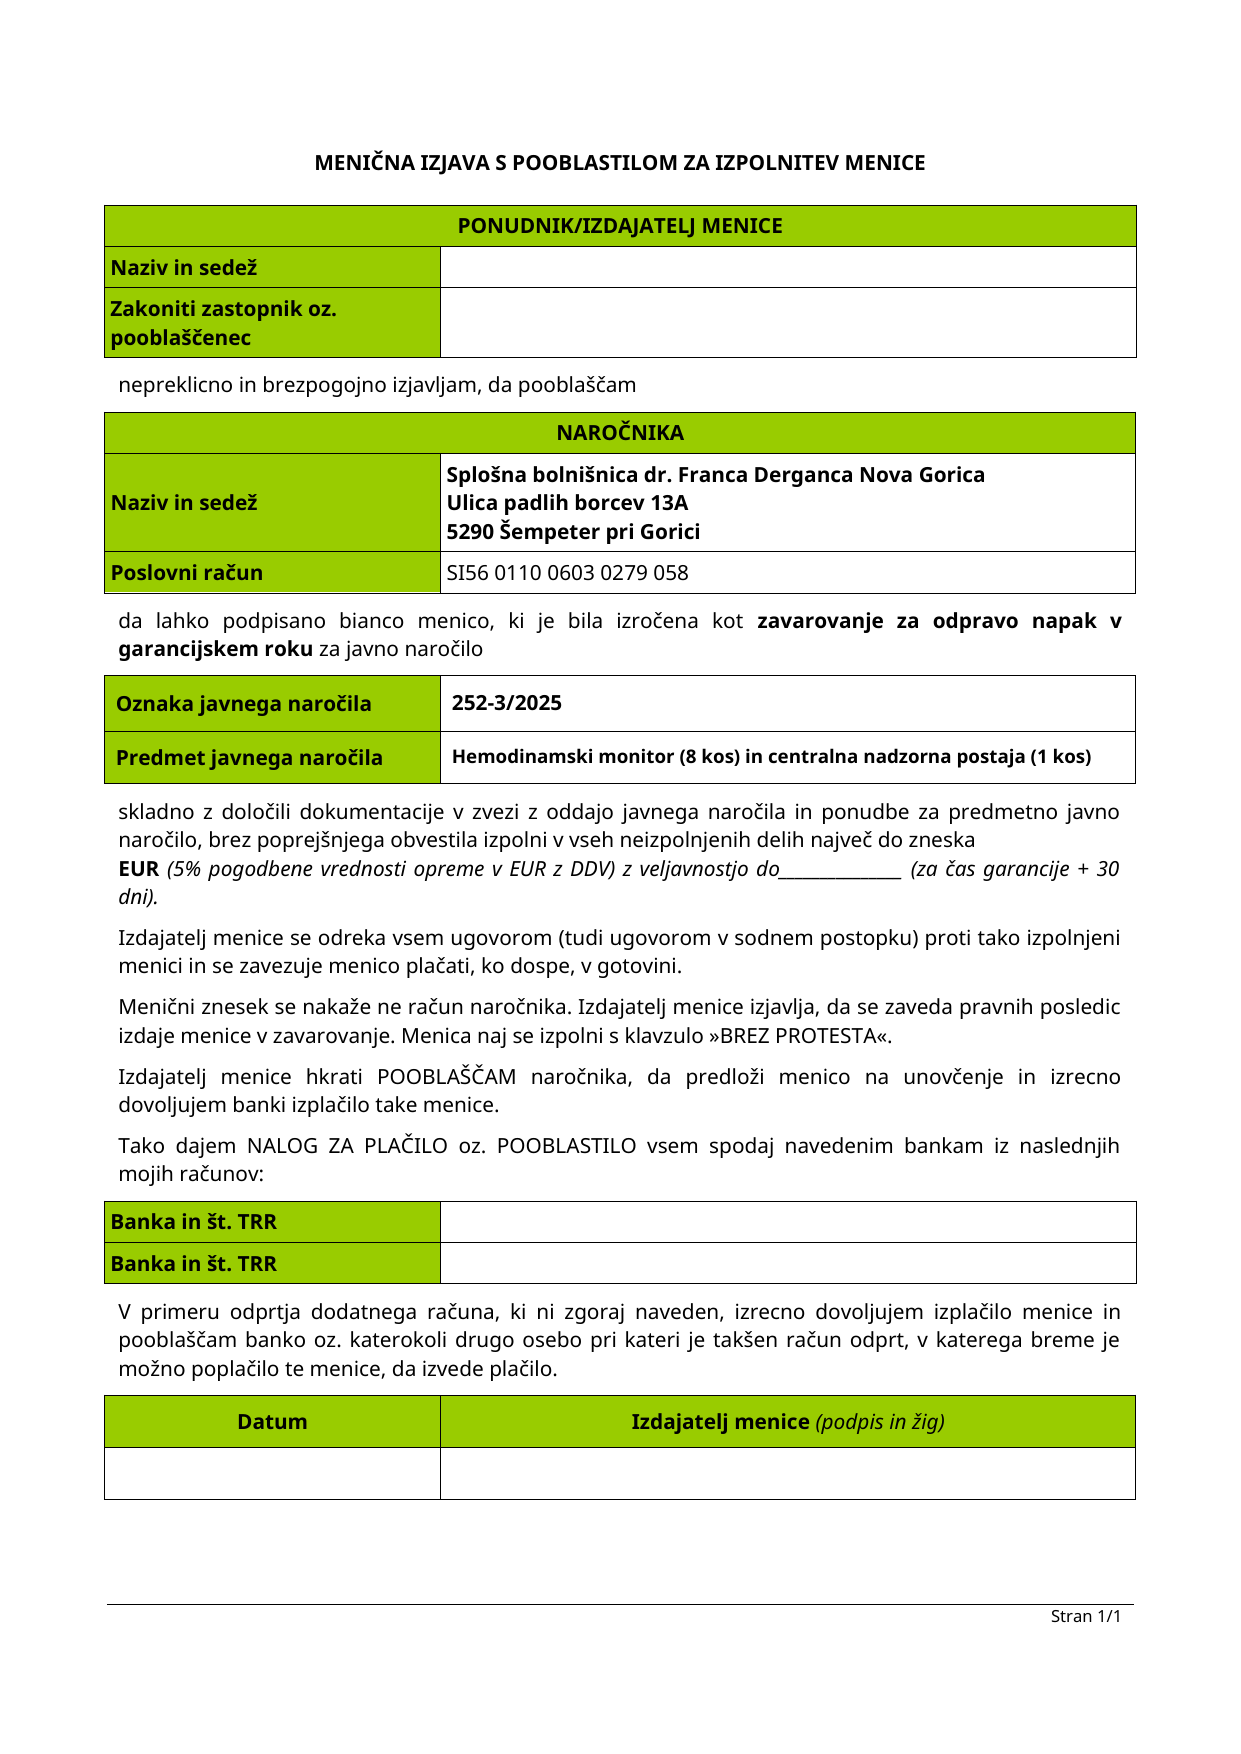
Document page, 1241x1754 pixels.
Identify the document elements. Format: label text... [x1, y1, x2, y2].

table_cell SI56 0110 0603 0279 058 [441, 552, 1135, 592]
table_header [441, 1202, 1136, 1242]
table_cell Banka in št. TRR [105, 1243, 440, 1283]
table_cell Hemodinamski monitor (8 kos) in centralna nadzorna postaja (1 kos) [441, 732, 1135, 783]
text Menični znesek se nakaže ne račun naročnika. Izdajatelj menice izjavlja, da se zaveda pravnih posledic izdaje menice v zavarovanje. Menica naj se izpolni s klavzulo »BREZ PROTESTA«. [118, 992, 1122, 1049]
table_cell [441, 1243, 1136, 1283]
table_cell [105, 1448, 440, 1498]
table_cell Zakoniti zastopnik oz. pooblaščenec [105, 288, 440, 357]
text nepreklicno in brezpogojno izjavljam, da pooblaščam [118, 371, 1122, 399]
table_header PONUDNIK/IZDAJATELJ MENICE [105, 206, 1136, 246]
table_cell Poslovni račun [105, 552, 440, 592]
table_header NAROČNIKA [105, 413, 1135, 453]
text V primeru odprtja dodatnega računa, ki ni zgoraj naveden, izrecno dovoljujem izplačilo menice in pooblaščam banko oz. katerokoli drugo osebo pri kateri je takšen račun odprt, v katerega breme je možno poplačilo te menice, da izvede plačilo. [118, 1297, 1122, 1382]
table_cell [441, 1448, 1135, 1498]
text da lahko podpisano bianco menico, ki je bila izročena kot zavarovanje za odpravo napak v garancijskem roku za javno naročilo [118, 606, 1122, 663]
table_header 252-3/2025 [441, 676, 1135, 731]
table_header Datum [105, 1396, 440, 1447]
text Izdajatelj menice se odreka vsem ugovorom (tudi ugovorom v sodnem postopku) proti tako izpolnjeni menici in se zavezuje menico plačati, ko dospe, v gotovini. [118, 923, 1122, 980]
table_cell Naziv in sedež [105, 247, 440, 287]
table_cell Naziv in sedež [105, 454, 440, 551]
text skladno z določili dokumentacije v zvezi z oddajo javnega naročila in ponudbe za predmetno javno naročilo, brez poprejšnjega obvestila izpolni v vseh neizpolnjenih delih največ do zneska EUR (5% pogodbene vrednosti opreme v EUR z DDV) z veljavnostjo do_______________ (za čas garancije + 30 dni). [118, 797, 1122, 911]
text Izdajatelj menice hkrati POOBLAŠČAM naročnika, da predloži menico na unovčenje in izrecno dovoljujem banki izplačilo take menice. [118, 1062, 1122, 1119]
table_cell [441, 247, 1136, 287]
table_header Banka in št. TRR [105, 1202, 440, 1242]
text Tako dajem NALOG ZA PLAČILO oz. POOBLASTILO vsem spodaj navedenim bankam iz naslednjih mojih računov: [118, 1131, 1122, 1188]
table_cell Predmet javnega naročila [105, 732, 440, 783]
table_header Izdajatelj menice (podpis in žig) [441, 1396, 1135, 1447]
table_cell [441, 288, 1136, 357]
text MENIČNA IZJAVA S POOBLASTILOM ZA IZPOLNITEV MENICE [118, 148, 1122, 176]
table_cell Splošna bolnišnica dr. Franca Derganca Nova Gorica Ulica padlih borcev 13A 5290 Šempeter pri Gorici [441, 454, 1135, 551]
table_header Oznaka javnega naročila [105, 676, 440, 731]
